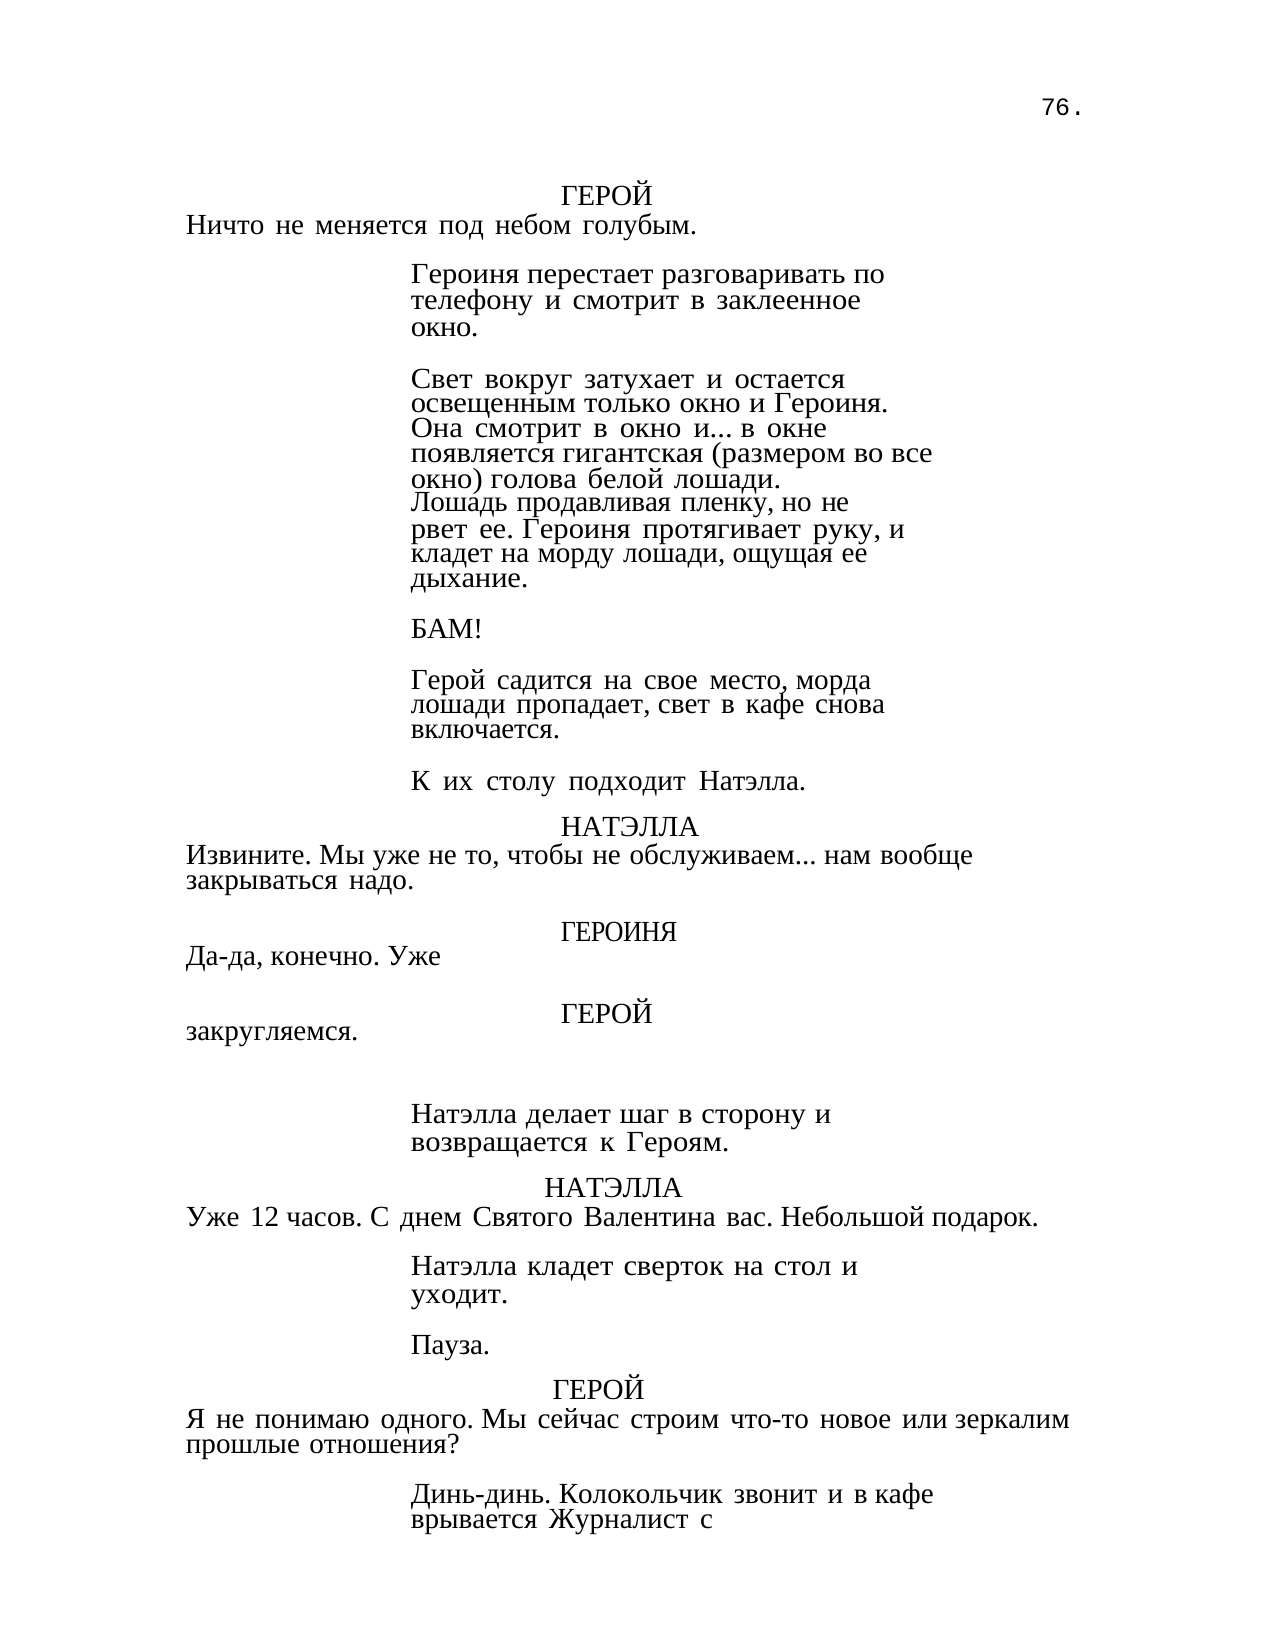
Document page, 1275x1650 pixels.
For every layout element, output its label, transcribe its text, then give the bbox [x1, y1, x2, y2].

text К их столу подходит Натэлла. [411, 763, 1098, 796]
text Лошадь продавливая пленку, но не [411, 494, 1098, 516]
subtitle НАТЭЛЛА [175, 1174, 1052, 1203]
text Герой садится на свое место, морда лошади пропадает, свет в кафе снова включается. [411, 669, 936, 745]
subtitle ГЕРОИНЯ ГЕРОЙ [561, 914, 697, 1030]
text рвет ее. Героиня протягивает руку, и кладет на морду лошади, ощущая ее дыхание. [411, 518, 936, 594]
text Свет вокруг затухает и остается освещенным только окно и Героиня. Она смотрит в окно и... в окне появляется гигантская (размером во все окно) голова белой лошади. [411, 368, 936, 494]
text Да-да, конечно. Уже закругляемся. [186, 897, 445, 1047]
text Героиня перестает разговаривать по телефону и смотрит в заклеенное окно. [411, 262, 936, 343]
text Динь-динь. Колокольчик звонит и в кафе врывается Журналист с [411, 1482, 936, 1535]
text Натэлла кладет сверток на стол и уходит. [411, 1253, 936, 1310]
subtitle ГЕРОЙ [175, 1377, 1022, 1405]
subtitle БАМ! [411, 612, 1098, 645]
text Ничто не меняется под небом голубым. [186, 211, 1098, 241]
text Извините. Мы уже не то, чтобы не обслуживаем... нам вообще закрываться надо. [186, 843, 1098, 896]
text Уже 12 часов. С днем Святого Валентина вас. Небольшой подарок. [186, 1205, 1086, 1231]
subtitle НАТЭЛЛА [561, 815, 1098, 842]
text Натэлла делает шаг в сторону и возвращается к Героям. [411, 1100, 936, 1157]
subtitle ГЕРОЙ [561, 182, 1098, 211]
text Я не понимаю одного. Мы сейчас строим что-то новое или зеркалим прошлые отношения? [186, 1408, 1098, 1460]
text Пауза. [411, 1327, 1098, 1361]
